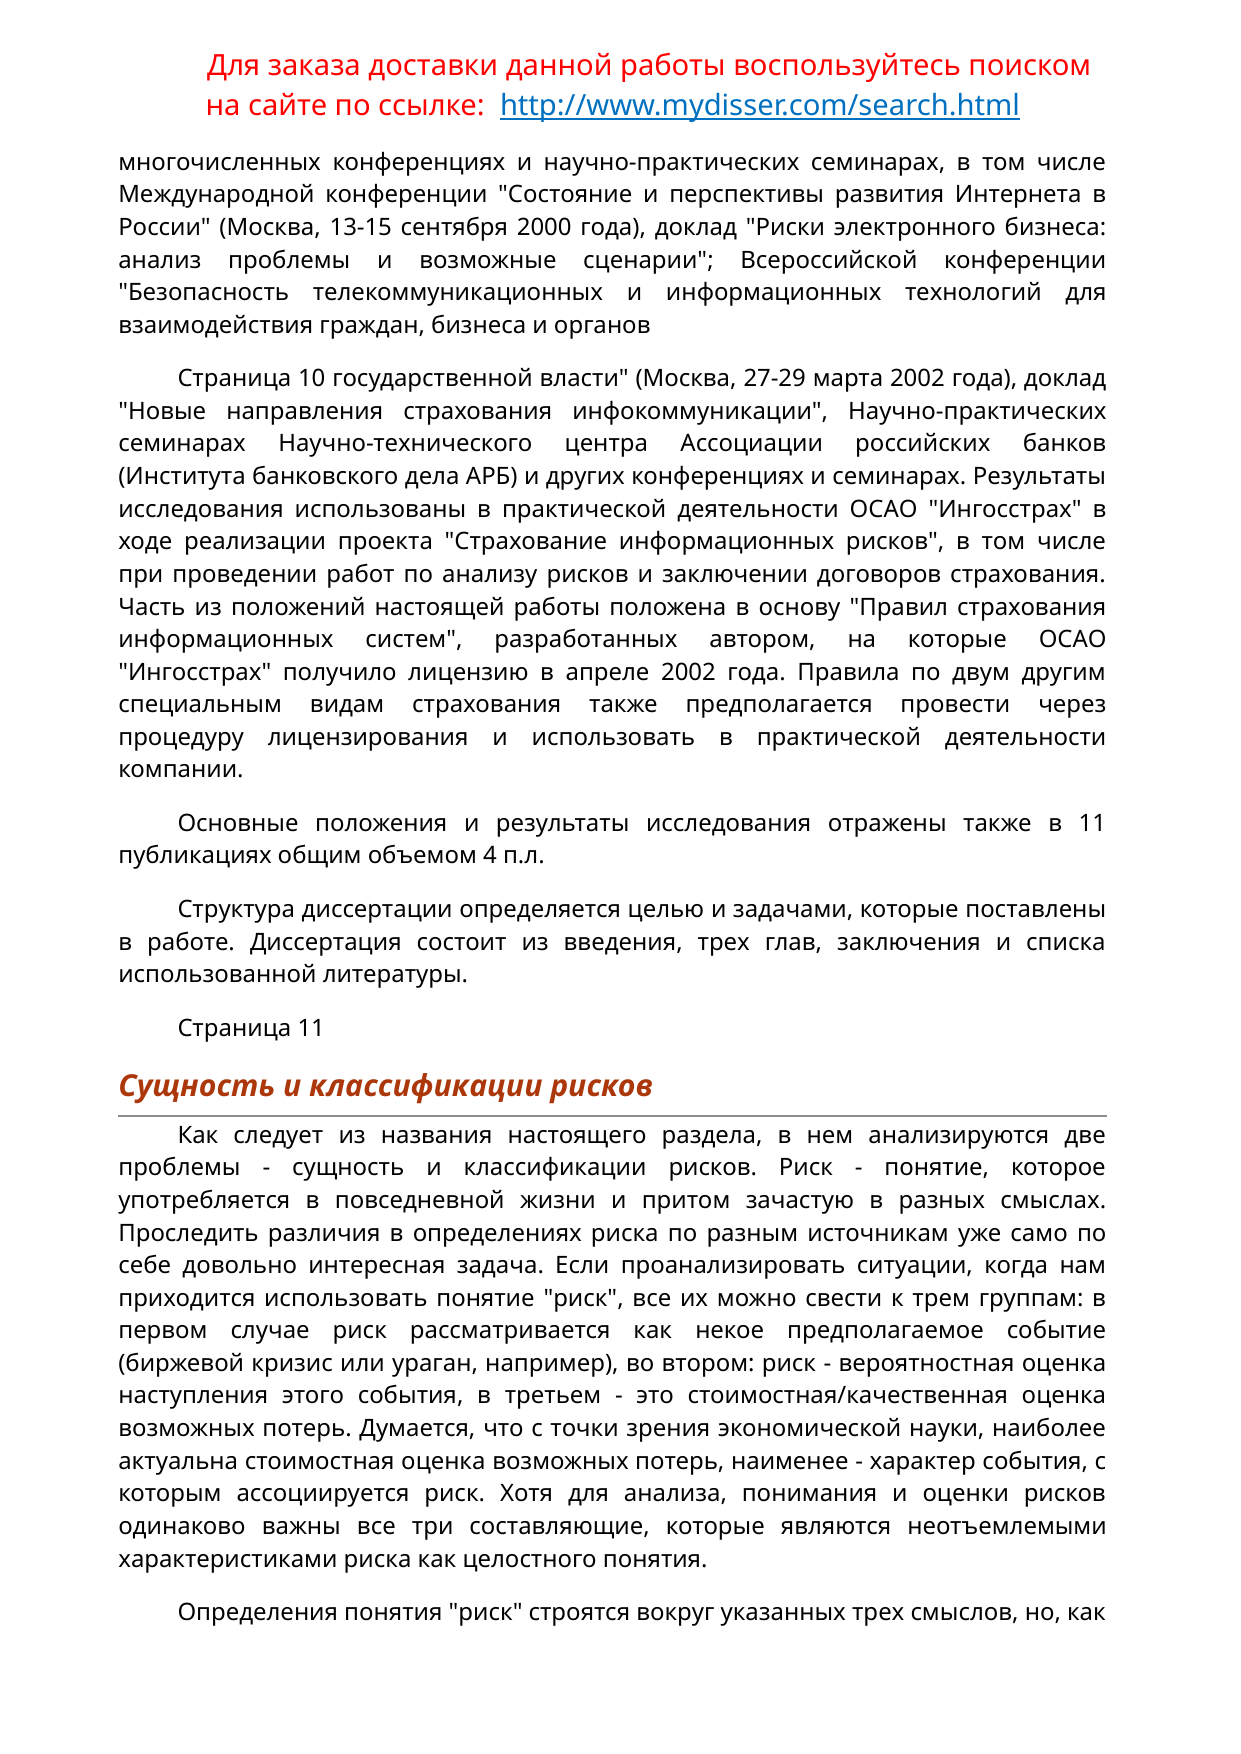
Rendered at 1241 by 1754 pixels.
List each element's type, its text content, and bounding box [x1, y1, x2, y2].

subtitle Сущность и классификации рисков [118, 1064, 1107, 1115]
